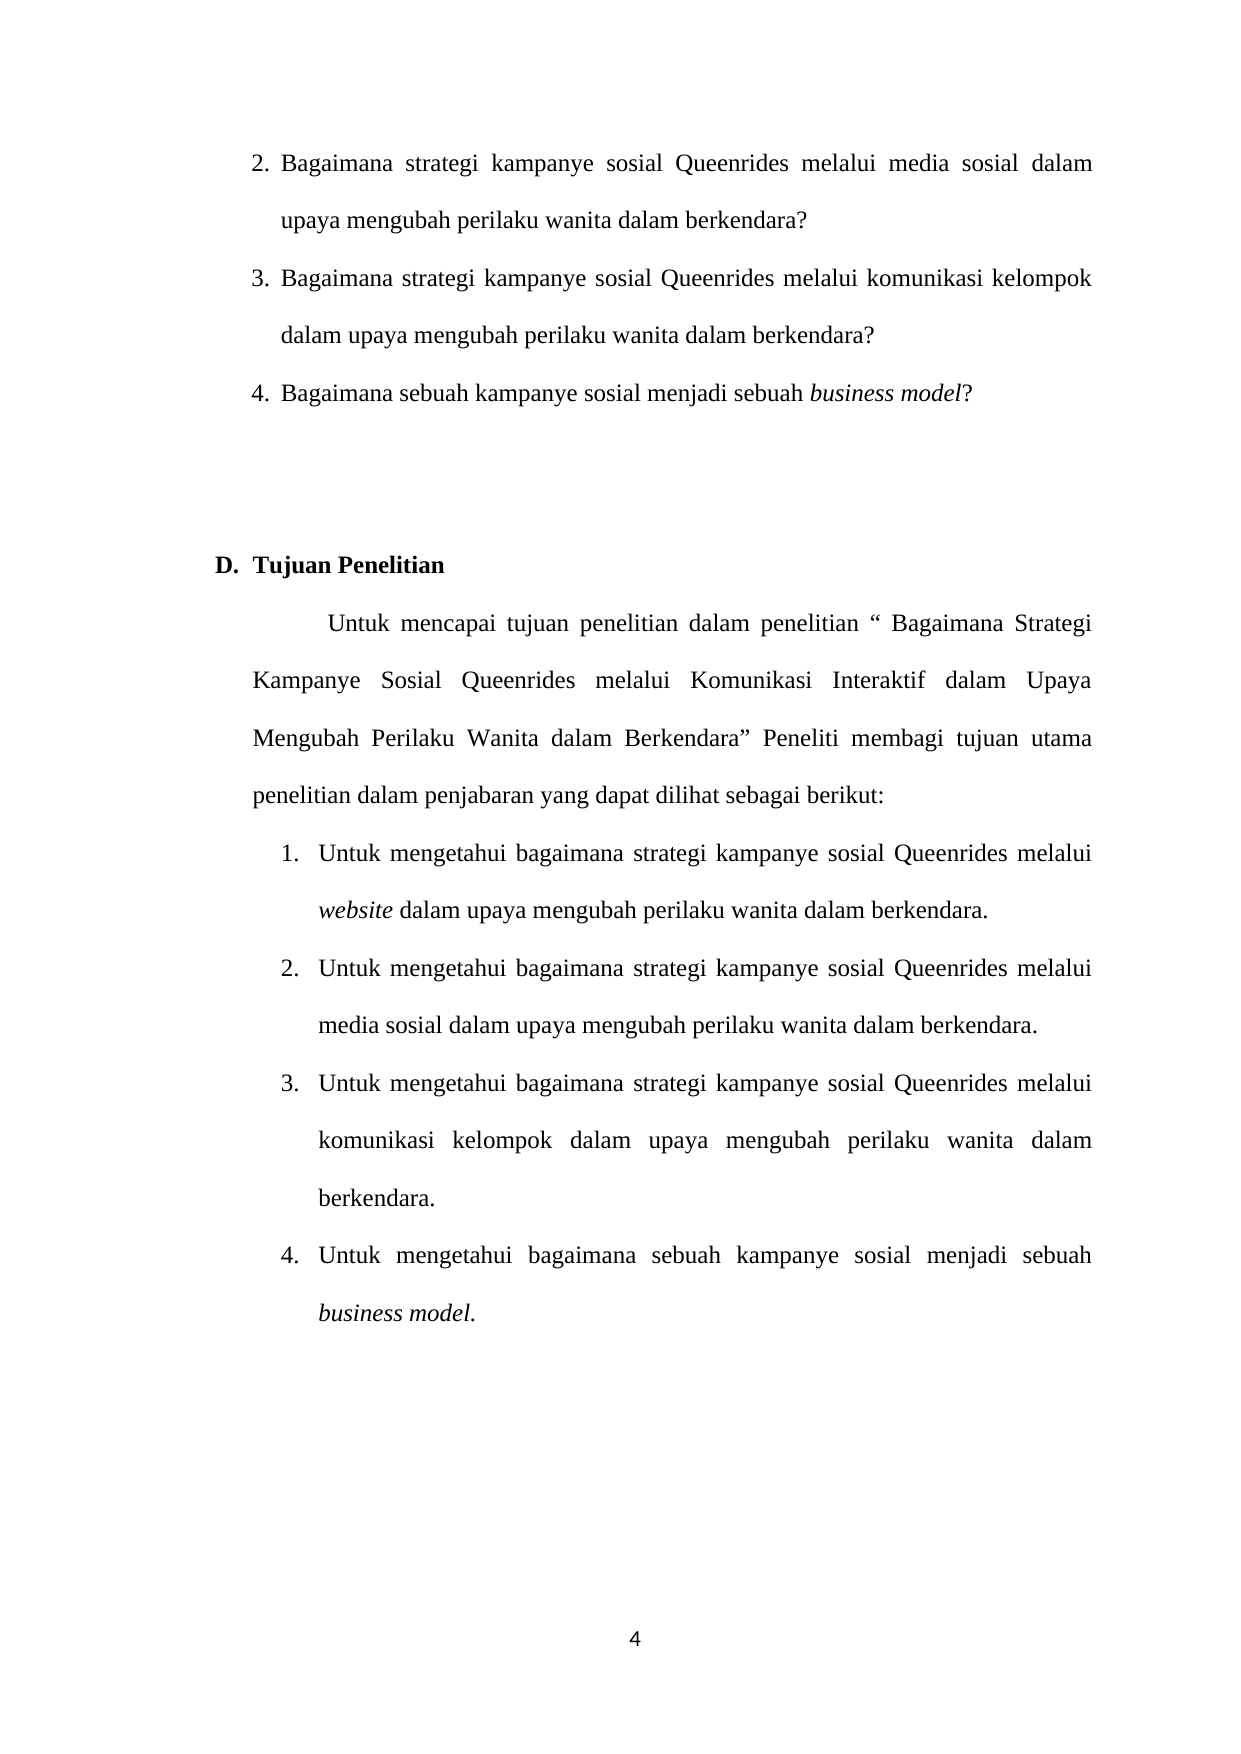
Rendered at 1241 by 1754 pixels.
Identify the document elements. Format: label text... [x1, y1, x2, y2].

list Bagaimana strategi kampanye sosial Queenrides melalui media sosial dalam upaya mengubah perilaku wanita dalam berkendara? [251, 148, 1092, 234]
list Untuk mengetahui bagaimana sebuah kampanye sosial menjadi sebuah business model. [281, 1240, 1092, 1326]
list Bagaimana strategi kampanye sosial Queenrides melalui komunikasi kelompok dalam upaya mengubah perilaku wanita dalam berkendara? [251, 263, 1092, 349]
list Tujuan Penelitian [215, 550, 1092, 579]
list Bagaimana sebuah kampanye sosial menjadi sebuah business model? [251, 378, 1092, 406]
list Untuk mengetahui bagaimana strategi kampanye sosial Queenrides melalui website dalam upaya mengubah perilaku wanita dalam berkendara. [281, 838, 1092, 924]
list Untuk mengetahui bagaimana strategi kampanye sosial Queenrides melalui media sosial dalam upaya mengubah perilaku wanita dalam berkendara. [281, 953, 1092, 1039]
list Untuk mencapai tujuan penelitian dalam penelitian “ Bagaimana Strategi Kampanye Sosial Queenrides melalui Komunikasi Interaktif dalam Upaya Mengubah Perilaku Wanita dalam Berkendara” Peneliti membagi tujuan utama penelitian dalam penjabaran yang dapat dilihat sebagai berikut: [252, 608, 1092, 809]
list Untuk mengetahui bagaimana strategi kampanye sosial Queenrides melalui komunikasi kelompok dalam upaya mengubah perilaku wanita dalam berkendara. [281, 1068, 1092, 1211]
